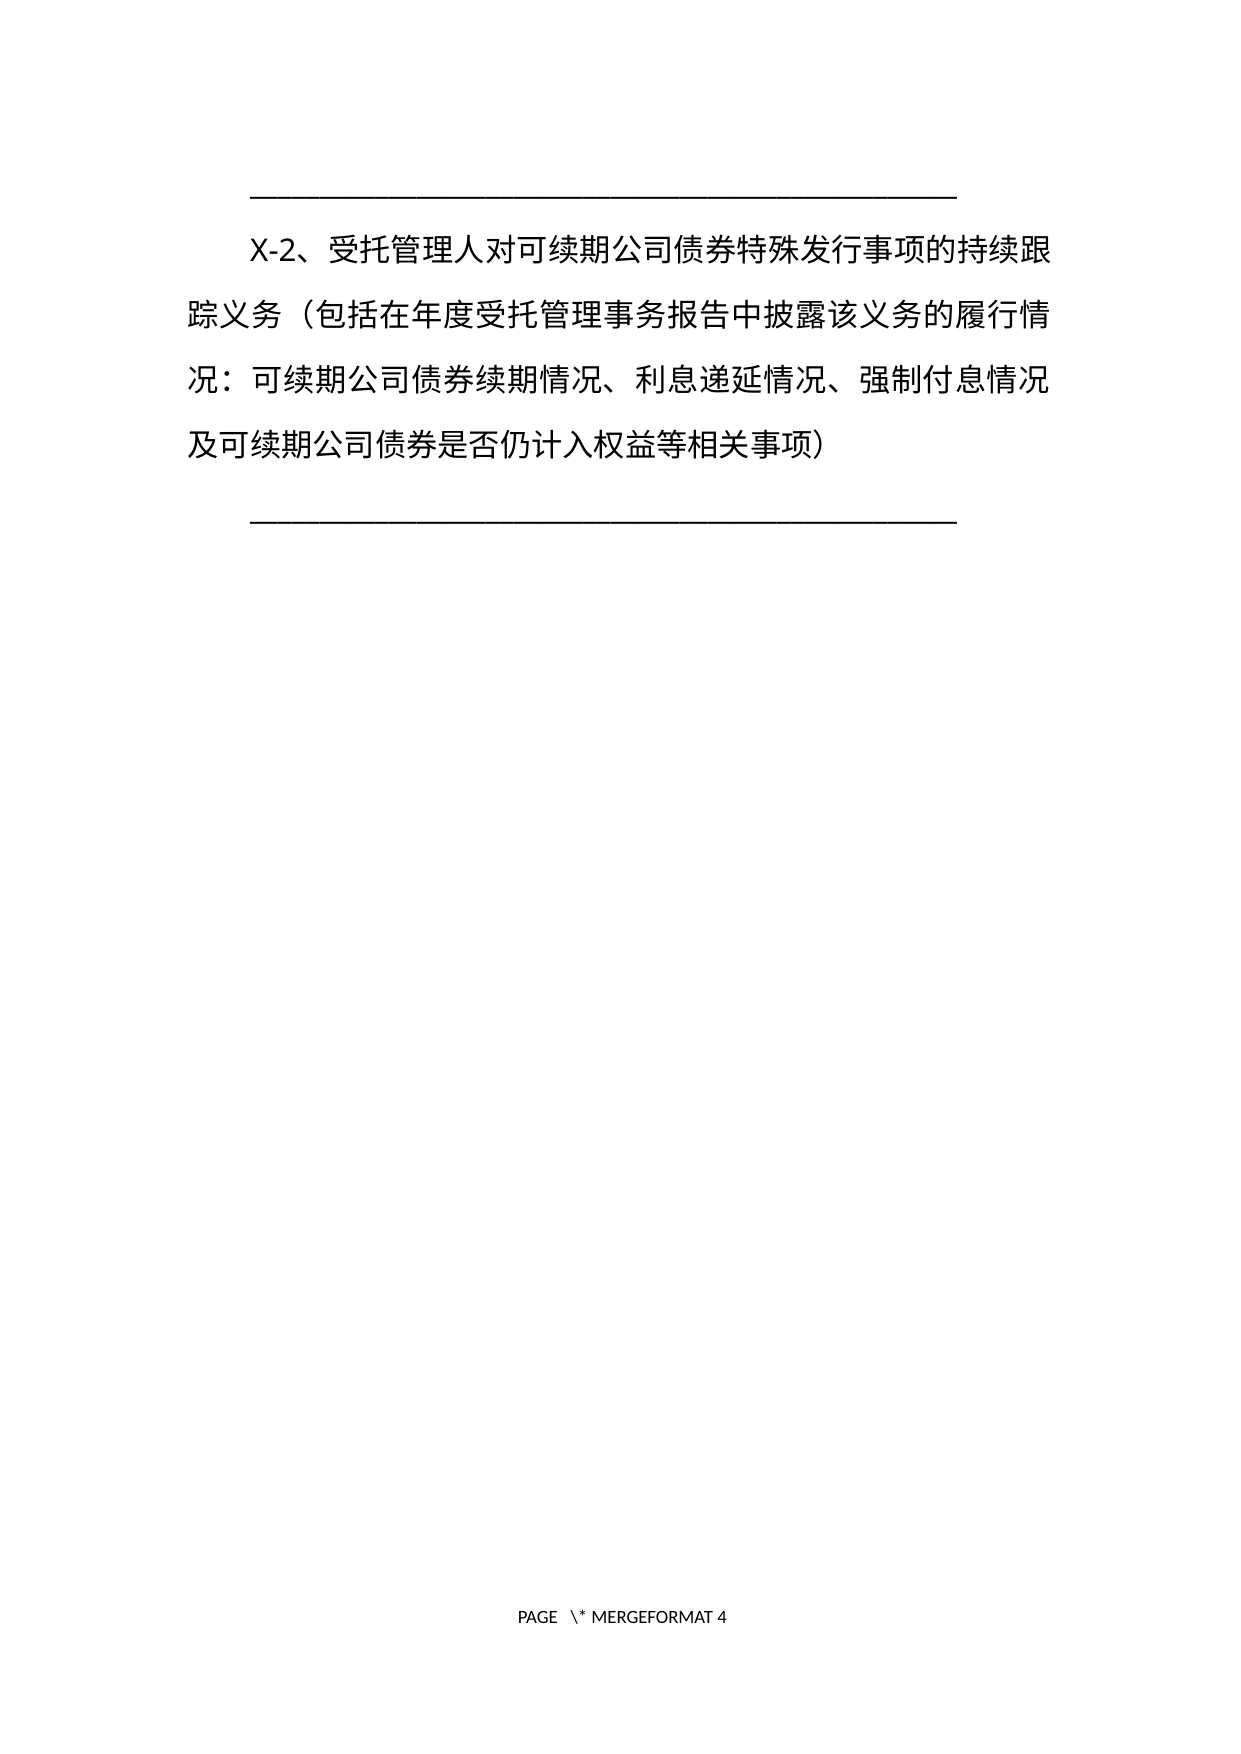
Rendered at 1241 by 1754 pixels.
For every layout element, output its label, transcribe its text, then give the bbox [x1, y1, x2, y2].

text ___________________________________________________ [187, 475, 1053, 540]
text ___________________________________________________ [187, 150, 1053, 215]
text X-2、受托管理人对可续期公司债券特殊发行事项的持续跟踪义务（包括在年度受托管理事务报告中披露该义务的履行情况：可续期公司债券续期情况、利息递延情况、强制付息情况及可续期公司债券是否仍计入权益等相关事项） [187, 215, 1053, 475]
